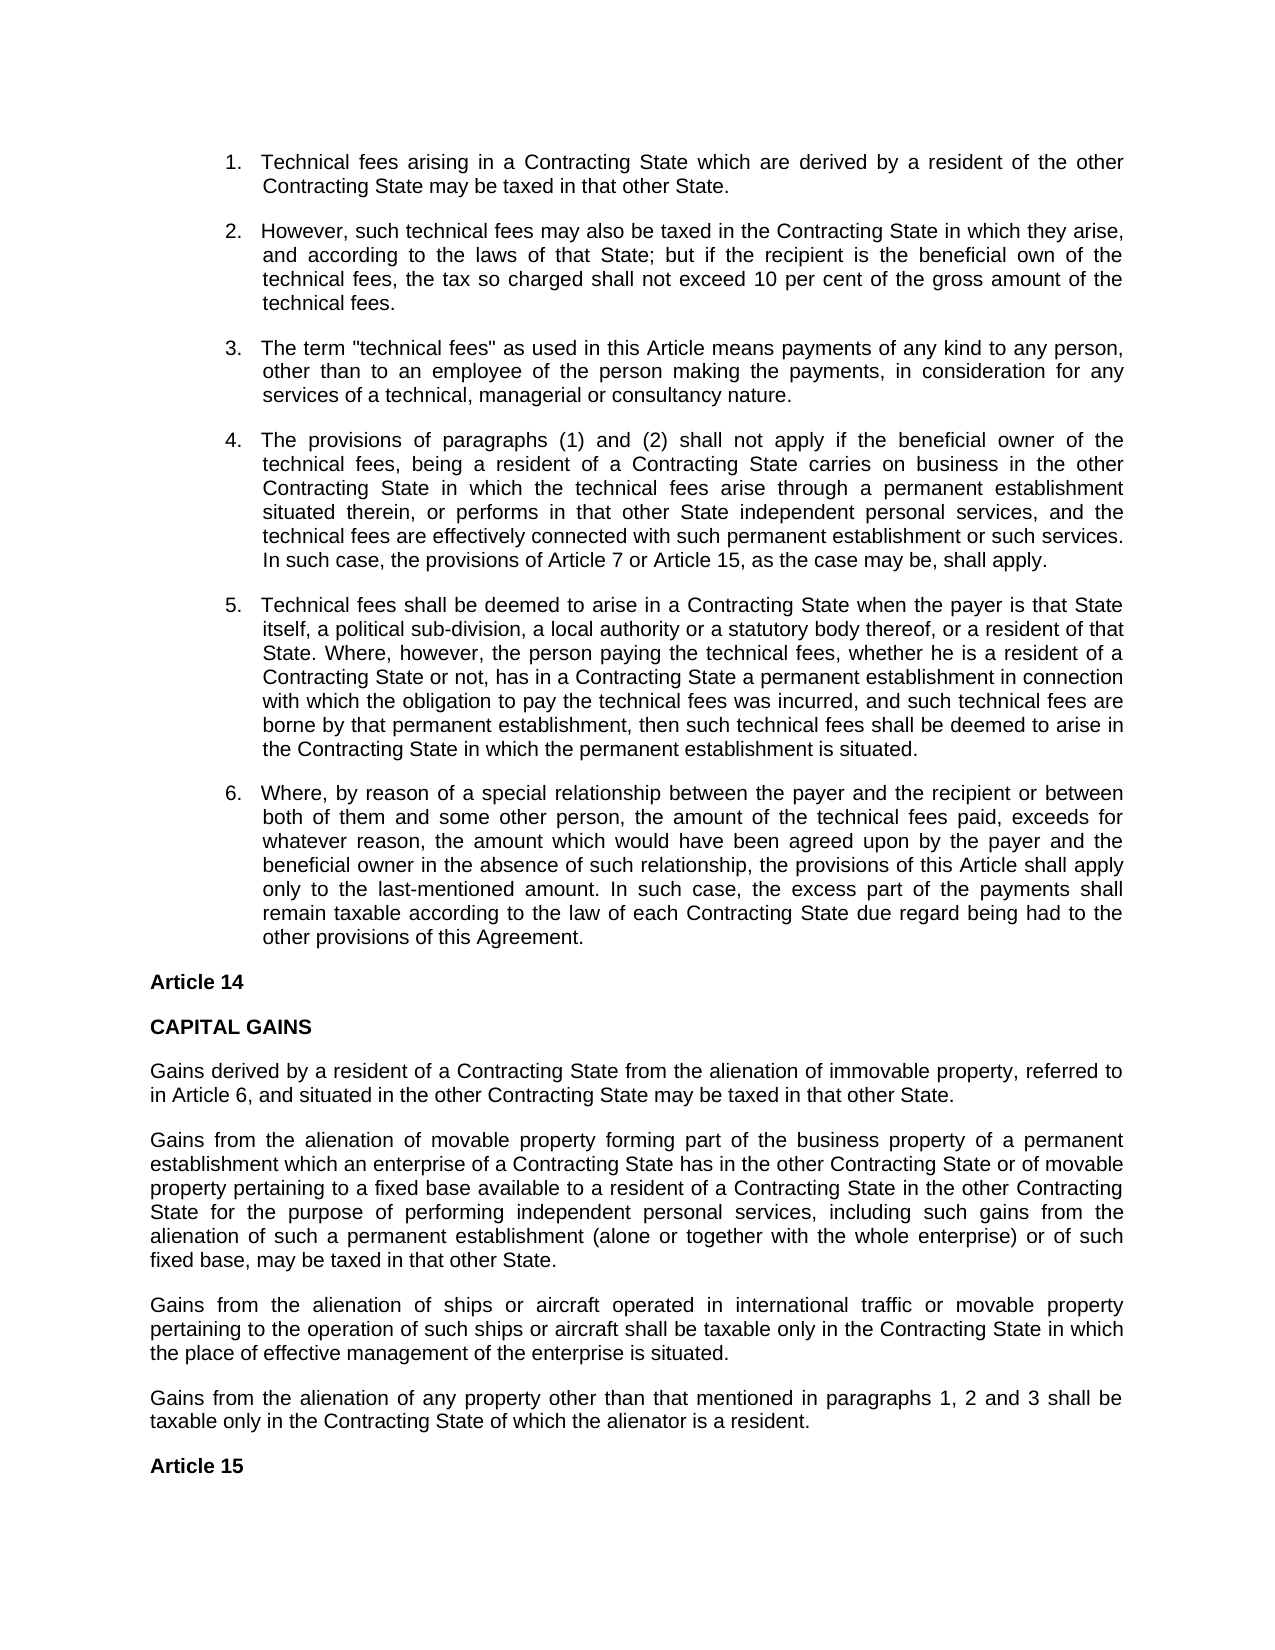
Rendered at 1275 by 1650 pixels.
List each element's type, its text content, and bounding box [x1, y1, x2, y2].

text 6. Where, by reason of a special relationship between the payer and the recipient or between both of them and some other person, the amount of the technical fees paid, exceeds for whatever reason, the amount which would have been agreed upon by the payer and the beneficial owner in the absence of such relationship, the provisions of this Article shall apply only to the last-mentioned amount. In such case, the excess part of the payments shall remain taxable according to the law of each Contracting State due regard being had to the other provisions of this Agreement. [225, 781, 1125, 949]
text 4. The provisions of paragraphs (1) and (2) shall not apply if the beneficial owner of the technical fees, being a resident of a Contracting State carries on business in the other Contracting State in which the technical fees arise through a permanent establishment situated therein, or performs in that other State independent personal services, and the technical fees are effectively connected with such permanent establishment or such services. In such case, the provisions of Article 7 or Article 15, as the case may be, shall apply. [225, 428, 1125, 572]
text CAPITAL GAINS [150, 1014, 1125, 1038]
text Gains from the alienation of ships or aircraft operated in international traffic or movable property pertaining to the operation of such ships or aircraft shall be taxable only in the Contracting State in which the place of effective management of the enterprise is situated. [150, 1293, 1125, 1364]
text 2. However, such technical fees may also be taxed in the Contracting State in which they arise, and according to the laws of that State; but if the recipient is the beneficial own of the technical fees, the tax so charged shall not exceed 10 per cent of the gross amount of the technical fees. [225, 219, 1125, 314]
text 1. Technical fees arising in a Contracting State which are derived by a resident of the other Contracting State may be taxed in that other State. [225, 150, 1125, 198]
text 5. Technical fees shall be deemed to arise in a Contracting State when the payer is that State itself, a political sub-division, a local authority or a statutory body thereof, or a resident of that State. Where, however, the person paying the technical fees, whether he is a resident of a Contracting State or not, has in a Contracting State a permanent establishment in connection with which the obligation to pay the technical fees was incurred, and such technical fees are borne by that permanent establishment, then such technical fees shall be deemed to arise in the Contracting State in which the permanent establishment is situated. [225, 593, 1125, 760]
text Article 14 [150, 970, 1125, 994]
text 3. The term "technical fees" as used in this Article means payments of any kind to any person, other than to an employee of the person making the payments, in consideration for any services of a technical, managerial or consultancy nature. [225, 335, 1125, 407]
text Gains derived by a resident of a Contracting State from the alienation of immovable property, referred to in Article 6, and situated in the other Contracting State may be taxed in that other State. [150, 1059, 1125, 1107]
text Article 15 [150, 1454, 1125, 1478]
text Gains from the alienation of movable property forming part of the business property of a permanent establishment which an enterprise of a Contracting State has in the other Contracting State or of movable property pertaining to a fixed base available to a resident of a Contracting State in the other Contracting State for the purpose of performing independent personal services, including such gains from the alienation of such a permanent establishment (alone or together with the whole enterprise) or of such fixed base, may be taxed in that other State. [150, 1128, 1125, 1272]
text Gains from the alienation of any property other than that mentioned in paragraphs 1, 2 and 3 shall be taxable only in the Contracting State of which the alienator is a resident. [150, 1385, 1125, 1433]
